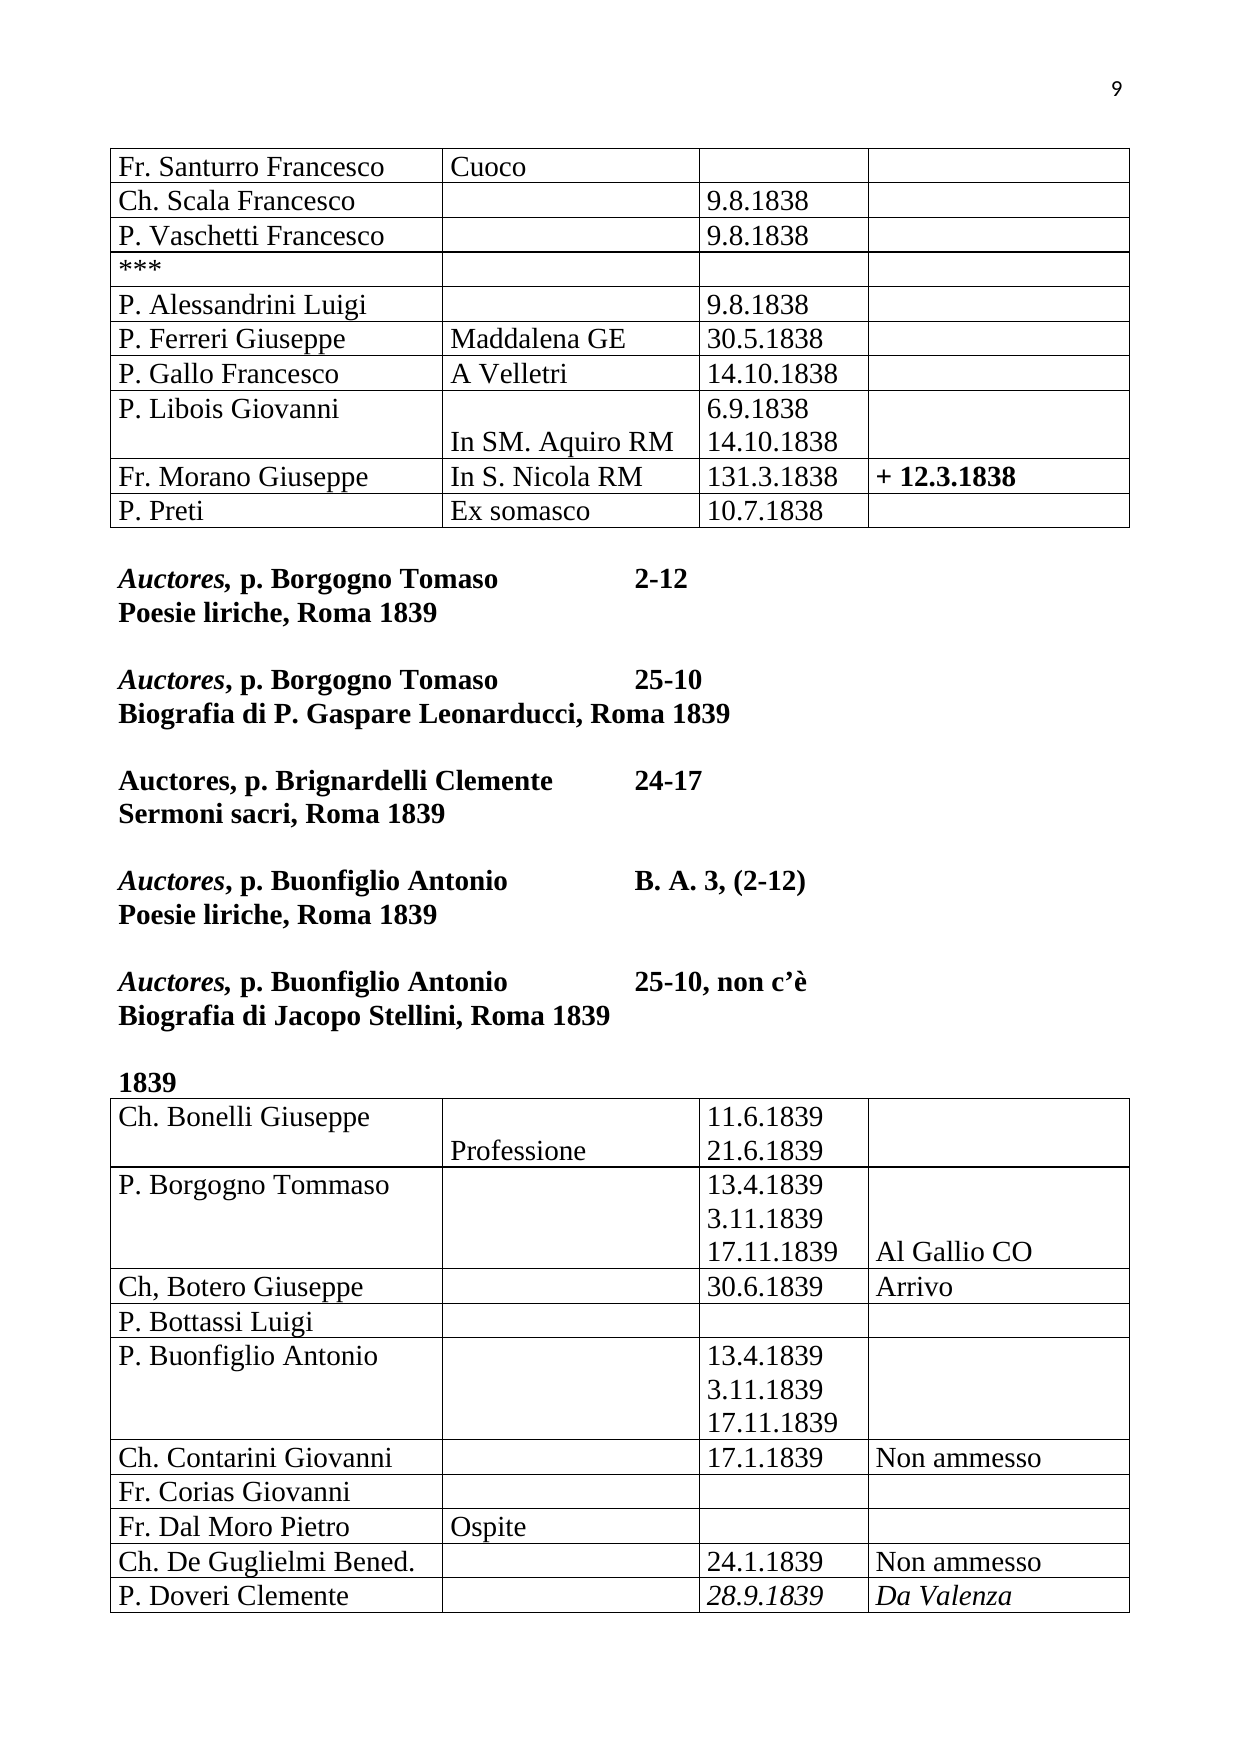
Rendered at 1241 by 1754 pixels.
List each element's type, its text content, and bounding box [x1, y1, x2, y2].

table_cell [700, 149, 868, 182]
table_cell P. Borgogno Tommaso [111, 1168, 442, 1268]
table_cell [443, 1578, 699, 1612]
table_cell P. Gallo Francesco [111, 356, 442, 390]
table_cell [443, 1440, 699, 1473]
table_cell [700, 1475, 868, 1508]
text Auctores, p. Borgogno Tomaso 2-12 [118, 562, 1122, 595]
table_cell Ch. Contarini Giovanni [111, 1440, 442, 1473]
text Auctores, p. Borgogno Tomaso 25-10 [118, 662, 1122, 696]
table_header [869, 1099, 1129, 1166]
table_cell P. Ferreri Giuseppe [111, 322, 442, 355]
table_cell Ch. Scala Francesco [111, 183, 442, 217]
table_cell Non ammesso [869, 1440, 1129, 1473]
text Biografia di P. Gaspare Leonarducci, Roma 1839 [118, 696, 1122, 729]
table_cell [700, 1509, 868, 1543]
table_cell 6.9.1838 14.10.1838 [700, 391, 868, 458]
table_cell 30.5.1838 [700, 322, 868, 355]
table_cell 9.8.1838 [700, 183, 868, 217]
table_cell 13.4.1839 3.11.1839 17.11.1839 [700, 1168, 868, 1268]
table_cell 30.6.1839 [700, 1269, 868, 1303]
table_header Professione [443, 1099, 699, 1166]
table_cell *** [111, 253, 442, 286]
table_cell Ex somasco [443, 494, 699, 527]
table_cell 9.8.1838 [700, 287, 868, 321]
table_cell Non ammesso [869, 1544, 1129, 1577]
text Poesie liriche, Roma 1839 [118, 595, 1122, 629]
table_cell [869, 494, 1129, 527]
table_cell [869, 1338, 1129, 1439]
table_cell [443, 1475, 699, 1508]
table_cell 13.4.1839 3.11.1839 17.11.1839 [700, 1338, 868, 1439]
table_cell 24.1.1839 [700, 1544, 868, 1577]
table_cell [700, 1304, 868, 1337]
table_cell [869, 218, 1129, 251]
table_cell 14.10.1838 [700, 356, 868, 390]
table_cell [443, 218, 699, 251]
table_header Ch. Bonelli Giuseppe [111, 1099, 442, 1166]
table_cell P. Buonfiglio Antonio [111, 1338, 442, 1439]
table_cell In SM. Aquiro RM [443, 391, 699, 458]
table_cell P. Preti [111, 494, 442, 527]
table_cell Fr. Morano Giuseppe [111, 459, 442, 492]
table_cell [869, 391, 1129, 458]
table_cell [111, 1578, 442, 1612]
table_cell [869, 149, 1129, 182]
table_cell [869, 1578, 1129, 1612]
table_cell [869, 287, 1129, 321]
table_cell In S. Nicola RM [443, 459, 699, 492]
table_cell [443, 287, 699, 321]
table_cell Ch. De Guglielmi Bened. [111, 1544, 442, 1577]
table_cell [443, 1269, 699, 1303]
table_cell 10.7.1838 [700, 494, 868, 527]
table_cell Cuoco [443, 149, 699, 182]
table_cell [443, 183, 699, 217]
table_cell [443, 253, 699, 286]
text Auctores, p. Buonfiglio Antonio 25-10, non c’è [118, 964, 1122, 998]
table_cell 17.1.1839 [700, 1440, 868, 1473]
table_cell 9.8.1838 [700, 218, 868, 251]
table_cell [443, 1304, 699, 1337]
text Auctores, p. Buonfiglio Antonio B. A. 3, (2-12) [118, 863, 1122, 897]
table_cell Al Gallio CO [869, 1168, 1129, 1268]
table_cell Maddalena GE [443, 322, 699, 355]
text 1839 [118, 1065, 1122, 1098]
table_cell Fr. Corias Giovanni [111, 1475, 442, 1508]
table_cell P. Vaschetti Francesco [111, 218, 442, 251]
table_header 11.6.1839 21.6.1839 [700, 1099, 868, 1166]
table_cell [869, 356, 1129, 390]
table_cell [443, 1544, 699, 1577]
table_cell [700, 253, 868, 286]
table_cell [869, 183, 1129, 217]
table_cell Ospite [443, 1509, 699, 1543]
table_cell Fr. Dal Moro Pietro [111, 1509, 442, 1543]
text Poesie liriche, Roma 1839 [118, 897, 1122, 931]
text Biografia di Jacopo Stellini, Roma 1839 [118, 998, 1122, 1031]
table_cell A Velletri [443, 356, 699, 390]
table_cell [443, 1338, 699, 1439]
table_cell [700, 1578, 868, 1612]
table_cell Ch, Botero Giuseppe [111, 1269, 442, 1303]
table_cell [443, 1168, 699, 1268]
table_cell P. Alessandrini Luigi [111, 287, 442, 321]
text Auctores, p. Brignardelli Clemente 24-17 [118, 763, 1122, 796]
table_cell [869, 1304, 1129, 1337]
text Sermoni sacri, Roma 1839 [118, 796, 1122, 830]
table_cell 131.3.1838 [700, 459, 868, 492]
table_cell Fr. Santurro Francesco [111, 149, 442, 182]
table_cell [869, 1475, 1129, 1508]
table_cell Arrivo [869, 1269, 1129, 1303]
table_cell [869, 253, 1129, 286]
table_cell + 12.3.1838 [869, 459, 1129, 492]
table_cell [869, 1509, 1129, 1543]
table_cell [869, 322, 1129, 355]
table_cell P. Bottassi Luigi [111, 1304, 442, 1337]
table_cell P. Libois Giovanni [111, 391, 442, 458]
